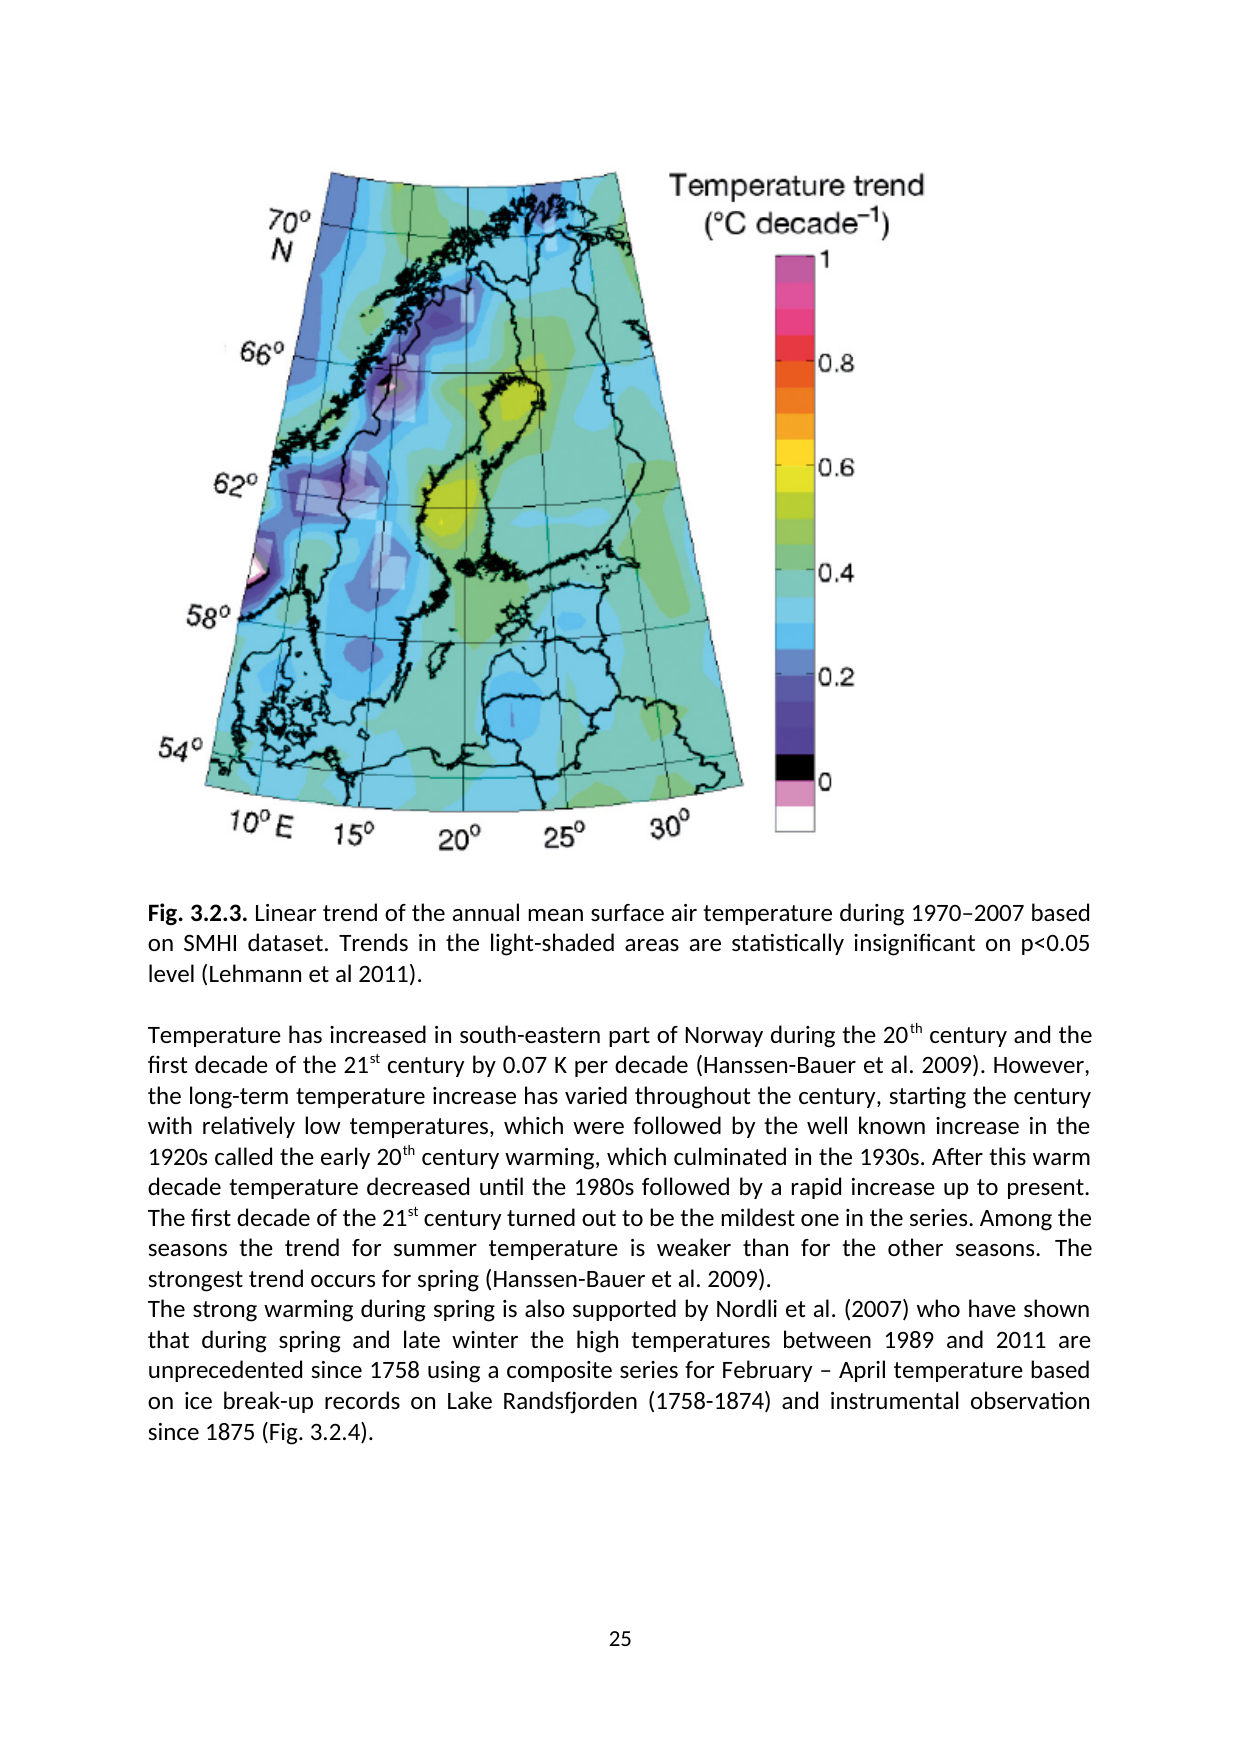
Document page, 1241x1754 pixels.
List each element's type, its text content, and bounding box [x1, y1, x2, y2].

text Fig. 3.2.3. Linear trend of the annual mean surface air temperature during 1970–2007 based on SMHI dataset. Trends in the light-shaded areas are statistically insignificant on p<0.05 level (Lehmann et al 2011). [148, 897, 1093, 988]
text The strong warming during spring is also supported by Nordli et al. (2007) who have shown that during spring and late winter the high temperatures between 1989 and 2011 are unprecedented since 1758 using a composite series for February – April temperature based on ice break-up records on Lake Randsfjorden (1758-1874) and instrumental observation since 1875 (Fig. 3.2.4). [148, 1294, 1093, 1446]
text Temperature has increased in south-eastern part of during the 20th century and the first decade of the 21st century by 0.07 K per decade (Hanssen-Bauer et al. 2009). However, the long-term temperature increase has varied throughout the century, starting the century with relatively low temperatures, which were followed by the well known increase in the 1920s called the early 20th century warming, which culminated in the 1930s. After this warm decade temperature decreased until the 1980s followed by a rapid increase up to present. The first decade of the 21st century turned out to be the mildest one in the series. Among the seasons the trend for summer temperature is weaker than for the other seasons. The strongest trend occurs for spring (Hanssen-Bauer et al. 2009). [148, 1019, 1093, 1294]
